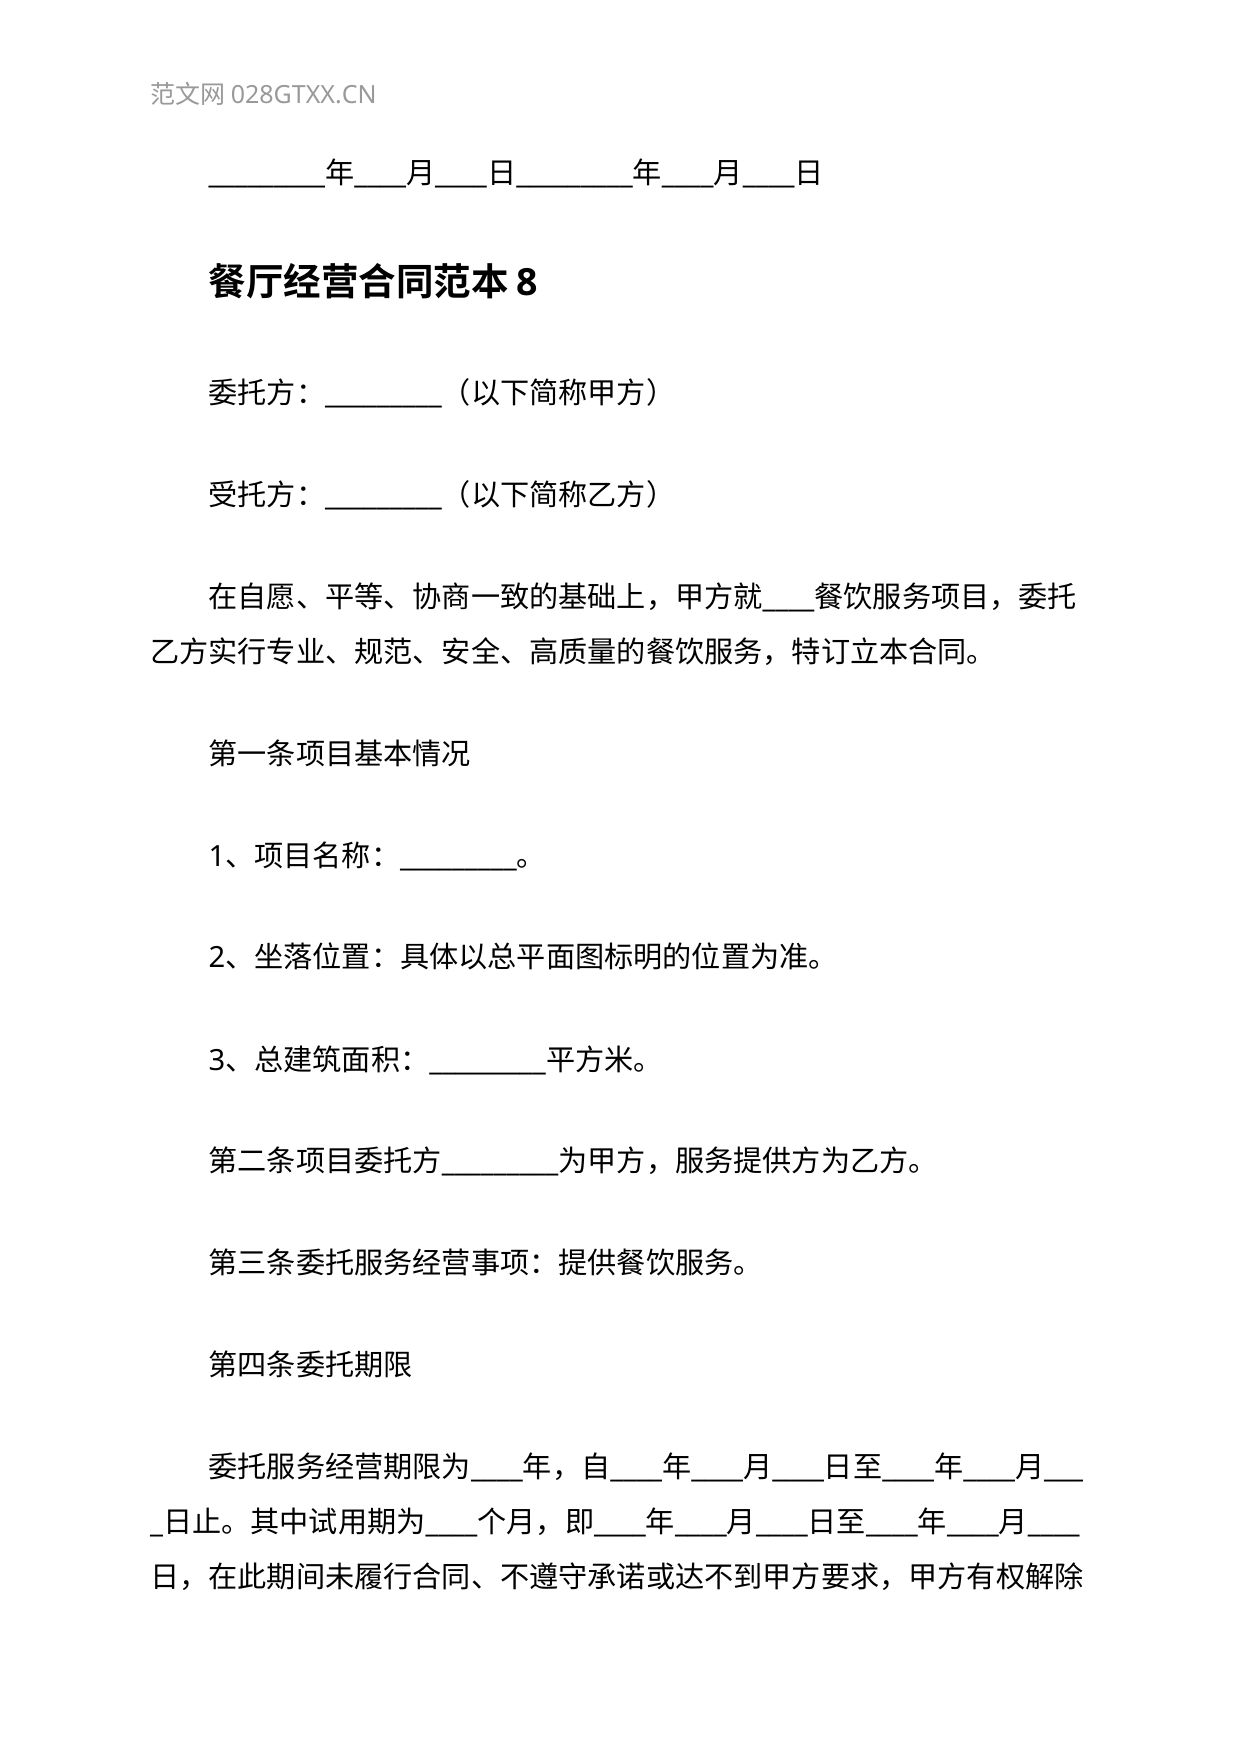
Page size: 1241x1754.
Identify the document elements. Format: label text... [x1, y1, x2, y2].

text 第一条项目基本情况 [150, 730, 1090, 773]
text 在自愿、平等、协商一致的基础上，甲方就____餐饮服务项目，委托乙方实行专业、规范、安全、高质量的餐饮服务，特订立本合同。 [150, 573, 1090, 671]
text 2、坐落位置：具体以总平面图标明的位置为准。 [150, 934, 1090, 976]
text 受托方：_________（以下简称乙方） [150, 472, 1090, 514]
text 第四条委托期限 [150, 1342, 1090, 1384]
text 第二条项目委托方_________为甲方，服务提供方为乙方。 [150, 1138, 1090, 1180]
text _________年____月____日_________年____月____日 [150, 150, 1090, 192]
text 第三条委托服务经营事项：提供餐饮服务。 [150, 1240, 1090, 1282]
text 3、总建筑面积：_________平方米。 [150, 1036, 1090, 1078]
text 委托方：_________（以下简称甲方） [150, 369, 1090, 412]
text 餐厅经营合同范本8 [150, 252, 1090, 306]
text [150, 1443, 1090, 1596]
text 1、项目名称：_________。 [150, 832, 1090, 874]
